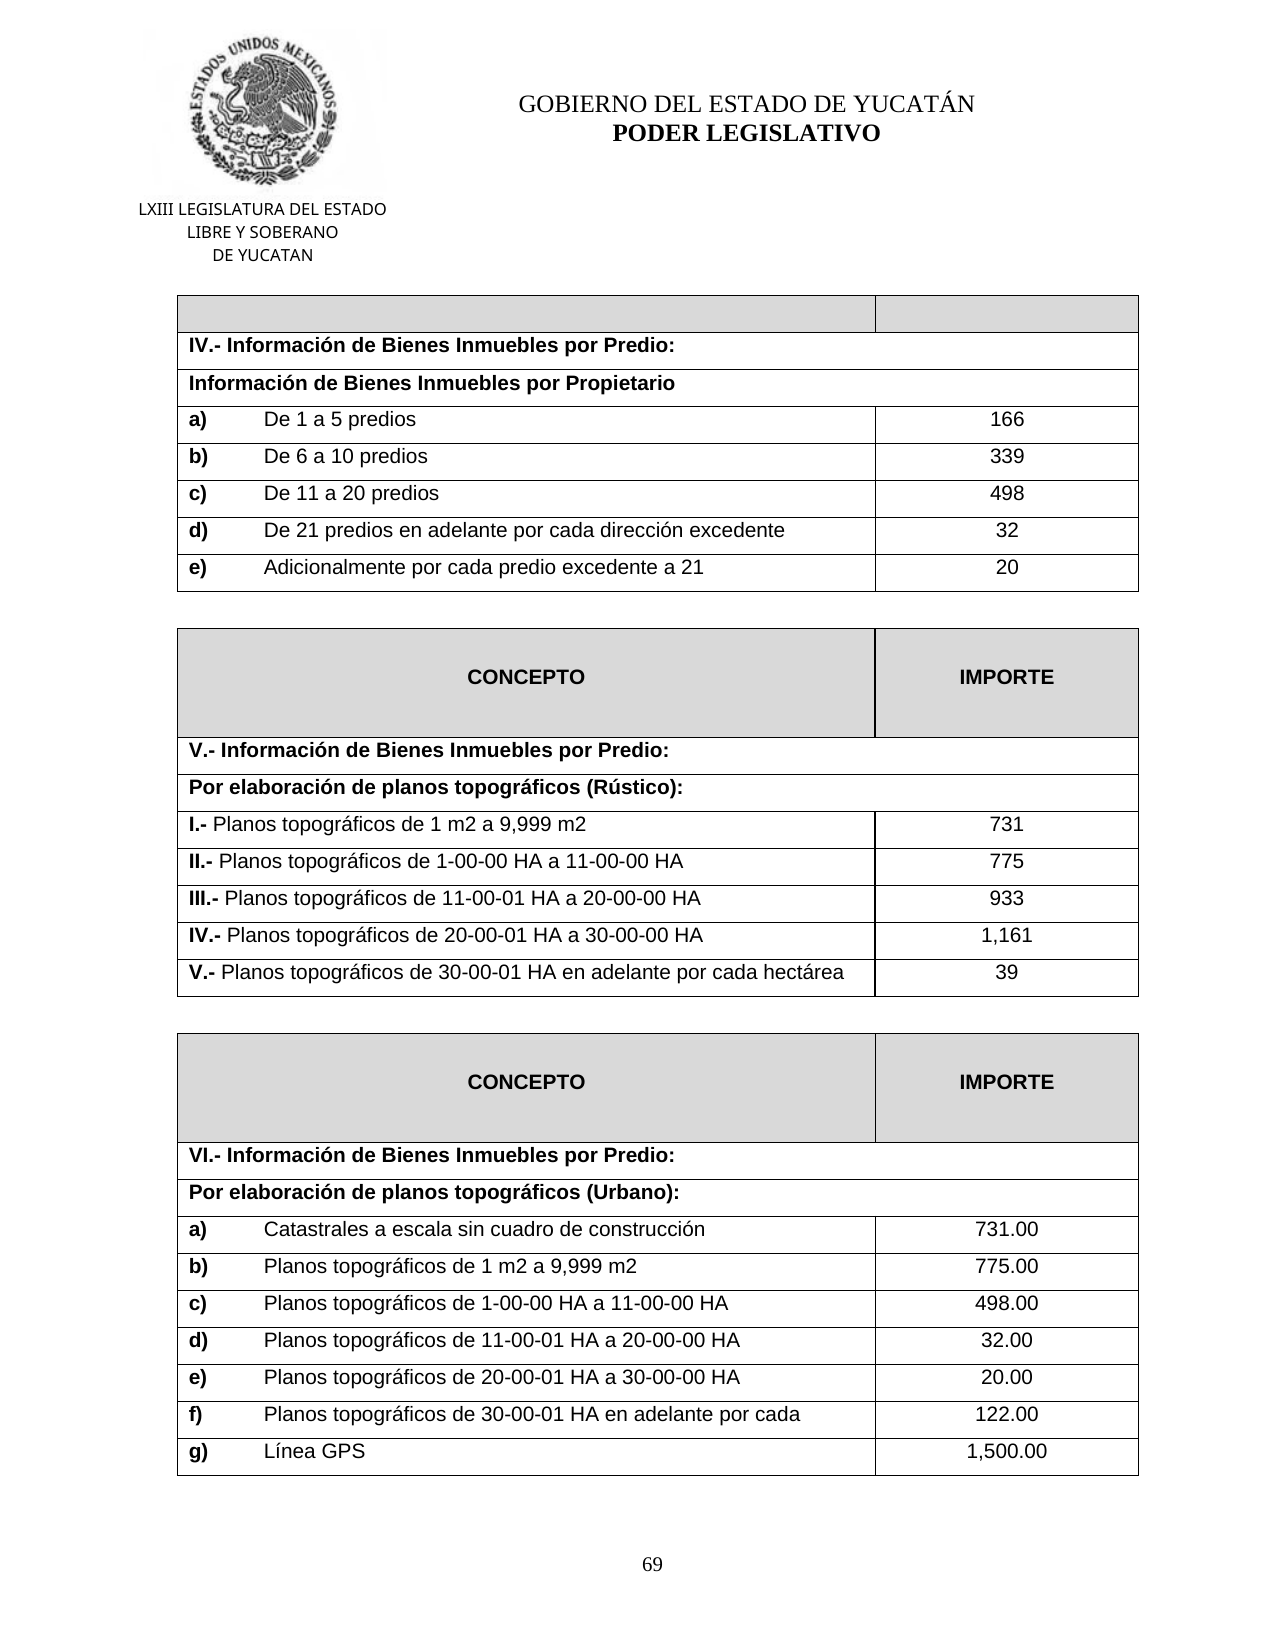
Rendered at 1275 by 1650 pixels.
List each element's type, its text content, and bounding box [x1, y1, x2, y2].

table_cell I.- Planos topográficos de 1 m2 a 9,999 m2 [178, 812, 874, 848]
table_cell 775 [876, 849, 1138, 885]
table_cell Por elaboración de planos topográficos (Urbano): [178, 1180, 1138, 1216]
table_cell De 6 a 10 predios [178, 444, 875, 480]
table_cell 1,500.00 [876, 1439, 1138, 1474]
table_cell Catastrales a escala sin cuadro de construcción [178, 1217, 875, 1253]
table_cell De 11 a 20 predios [178, 481, 875, 517]
table_cell Información de Bienes Inmuebles por Propietario [178, 370, 1138, 406]
table_cell 32.00 [876, 1328, 1138, 1363]
table_cell IV.- Planos topográficos de 20-00-01 HA a 30-00-00 HA [178, 923, 874, 959]
table_cell Planos topográficos de 1-00-00 HA a 11-00-00 HA [178, 1291, 875, 1327]
table_cell III.- Planos topográficos de 11-00-01 HA a 20-00-00 HA [178, 886, 874, 922]
table_cell Planos topográficos de 11-00-01 HA a 20-00-00 HA [178, 1328, 875, 1363]
table_cell 775.00 [876, 1254, 1138, 1289]
table_cell VI.- Información de Bienes Inmuebles por Predio: [178, 1143, 1138, 1179]
table_cell Planos topográficos de 20-00-01 HA a 30-00-00 HA [178, 1365, 875, 1401]
table_cell II.- Planos topográficos de 1-00-00 HA a 11-00-00 HA [178, 849, 874, 885]
table_header IMPORTE [876, 629, 1138, 737]
table_cell 166 [876, 407, 1138, 443]
table_cell V.- Planos topográficos de 30-00-01 HA en adelante por cada hectárea [178, 960, 874, 996]
table_cell 498.00 [876, 1291, 1138, 1327]
table_cell Línea GPS [178, 1439, 875, 1474]
table_cell 20 [876, 555, 1138, 591]
table_header IMPORTE [876, 296, 1138, 332]
table_cell Por elaboración de planos topográficos (Rústico): [178, 775, 1138, 811]
table_cell IV.- Información de Bienes Inmuebles por Predio: [178, 333, 1138, 369]
table_cell 339 [876, 444, 1138, 480]
table_cell 39 [876, 960, 1138, 996]
table_cell Planos topográficos de 1 m2 a 9,999 m2 [178, 1254, 875, 1289]
table_cell De 1 a 5 predios [178, 407, 875, 443]
table_cell 1,161 [876, 923, 1138, 959]
table_cell 20.00 [876, 1365, 1138, 1401]
table_cell Planos topográficos de 30-00-01 HA en adelante por cada [178, 1402, 875, 1437]
table_cell Adicionalmente por cada predio excedente a 21 [178, 555, 875, 591]
table_cell 933 [876, 886, 1138, 922]
table_header CONCEPTO [178, 296, 875, 332]
picture [143, 29, 387, 200]
table_cell 731 [876, 812, 1138, 848]
table_header IMPORTE [876, 1034, 1138, 1142]
table_cell V.- Información de Bienes Inmuebles por Predio: [178, 738, 1138, 774]
table_header CONCEPTO [178, 629, 874, 737]
table_cell De 21 predios en adelante por cada dirección excedente [178, 518, 875, 554]
table_cell 122.00 [876, 1402, 1138, 1437]
table_header CONCEPTO [178, 1034, 875, 1142]
table_cell 32 [876, 518, 1138, 554]
table_cell 731.00 [876, 1217, 1138, 1253]
table_cell 498 [876, 481, 1138, 517]
